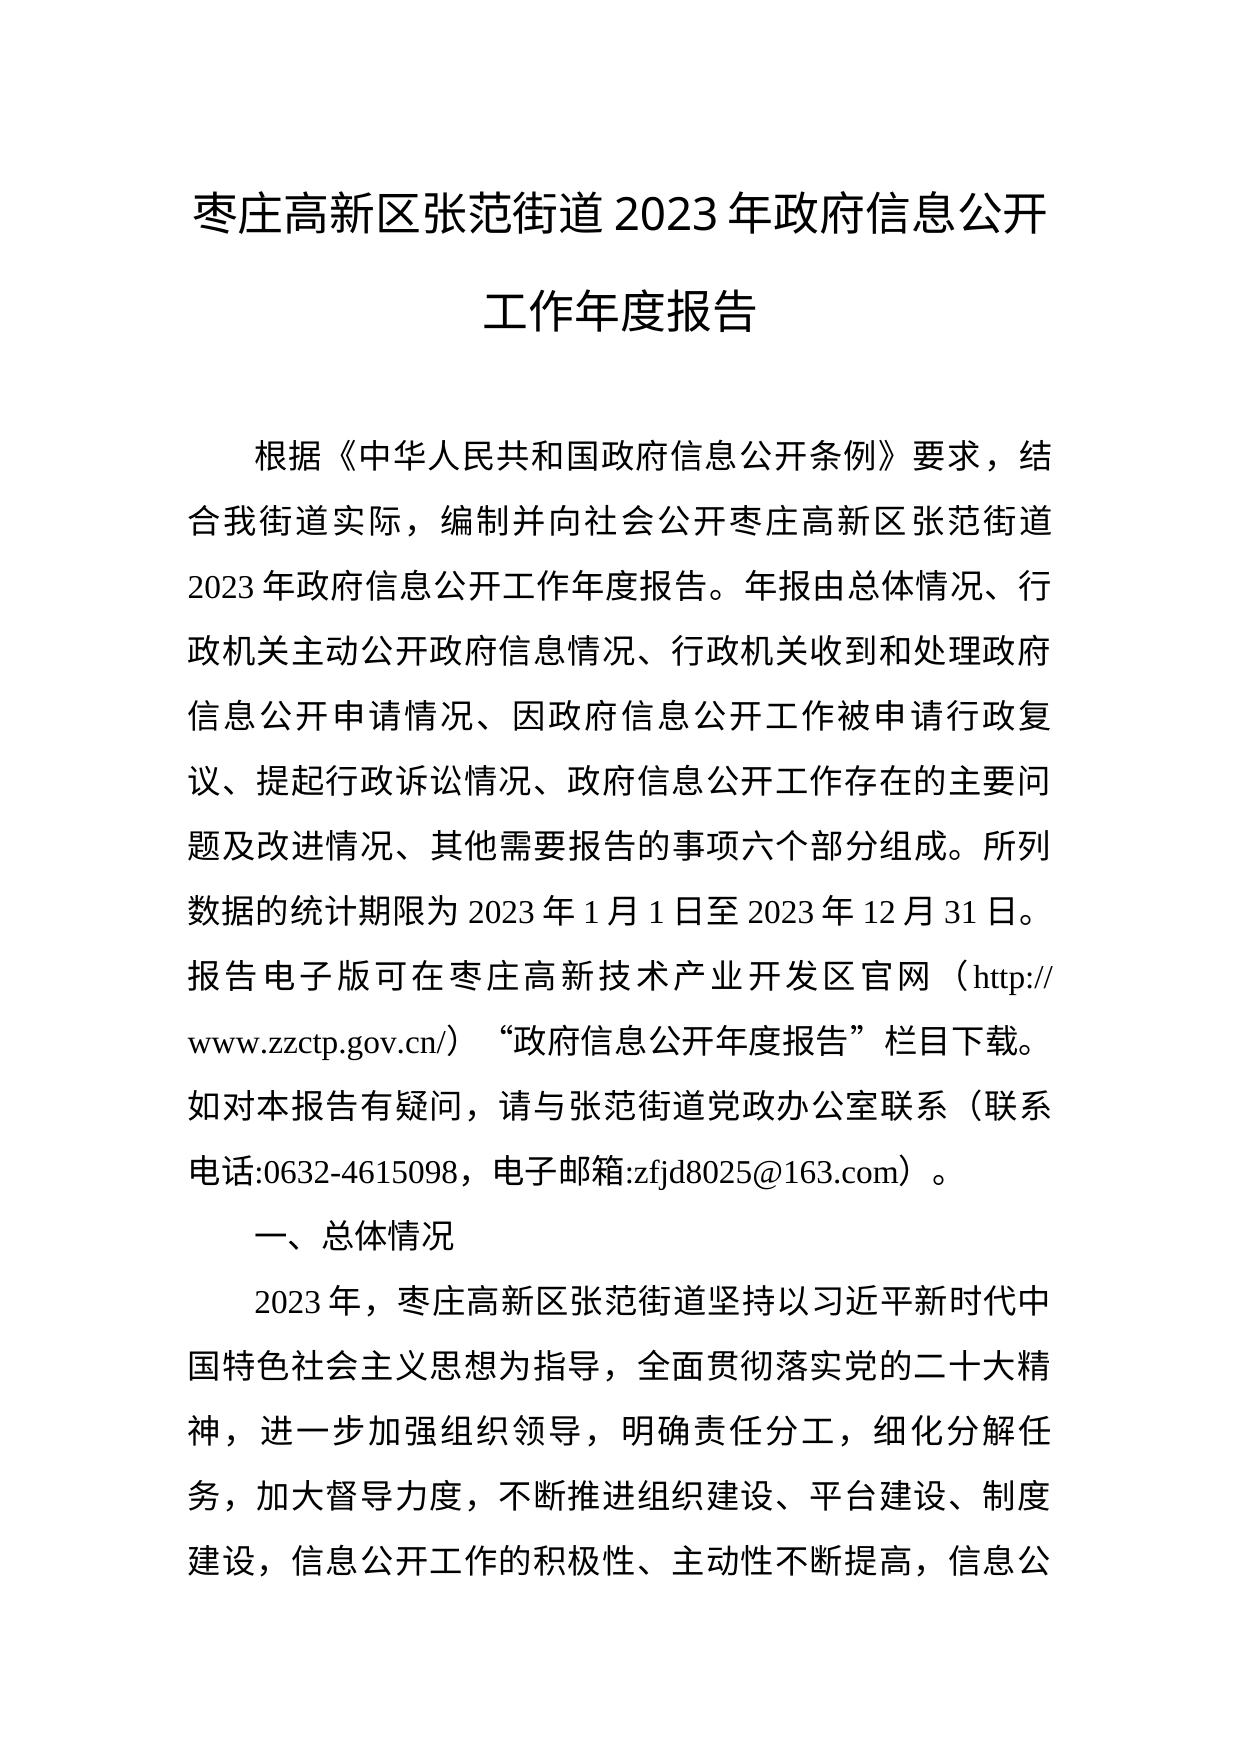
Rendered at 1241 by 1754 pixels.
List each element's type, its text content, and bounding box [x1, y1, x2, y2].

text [187, 1267, 1053, 1592]
text 根据《中华人民共和国政府信息公开条例》要求，结合我街道实际，编制并向社会公开枣庄高新区张范街道2023年政府信息公开工作年度报告。年报由总体情况、行政机关主动公开政府信息情况、行政机关收到和处理政府信息公开申请情况、因政府信息公开工作被申请行政复议、提起行政诉讼情况、政府信息公开工作存在的主要问题及改进情况、其他需要报告的事项六个部分组成。所列数据的统计期限为2023年1月1日至2023年12月31日。报告电子版可在枣庄高新技术产业开发区官网（http://www.zzctp.gov.cn/）“政府信息公开年度报告”栏目下载。如对本报告有疑问，请与张范街道党政办公室联系（联系电话:0632-4615098，电子邮箱:zfjd8025@163.com）。 [187, 422, 1053, 1202]
list 一、总体情况 [187, 1202, 1053, 1267]
text 枣庄高新区张范街道2023年政府信息公开工作年度报告 [187, 162, 1053, 357]
